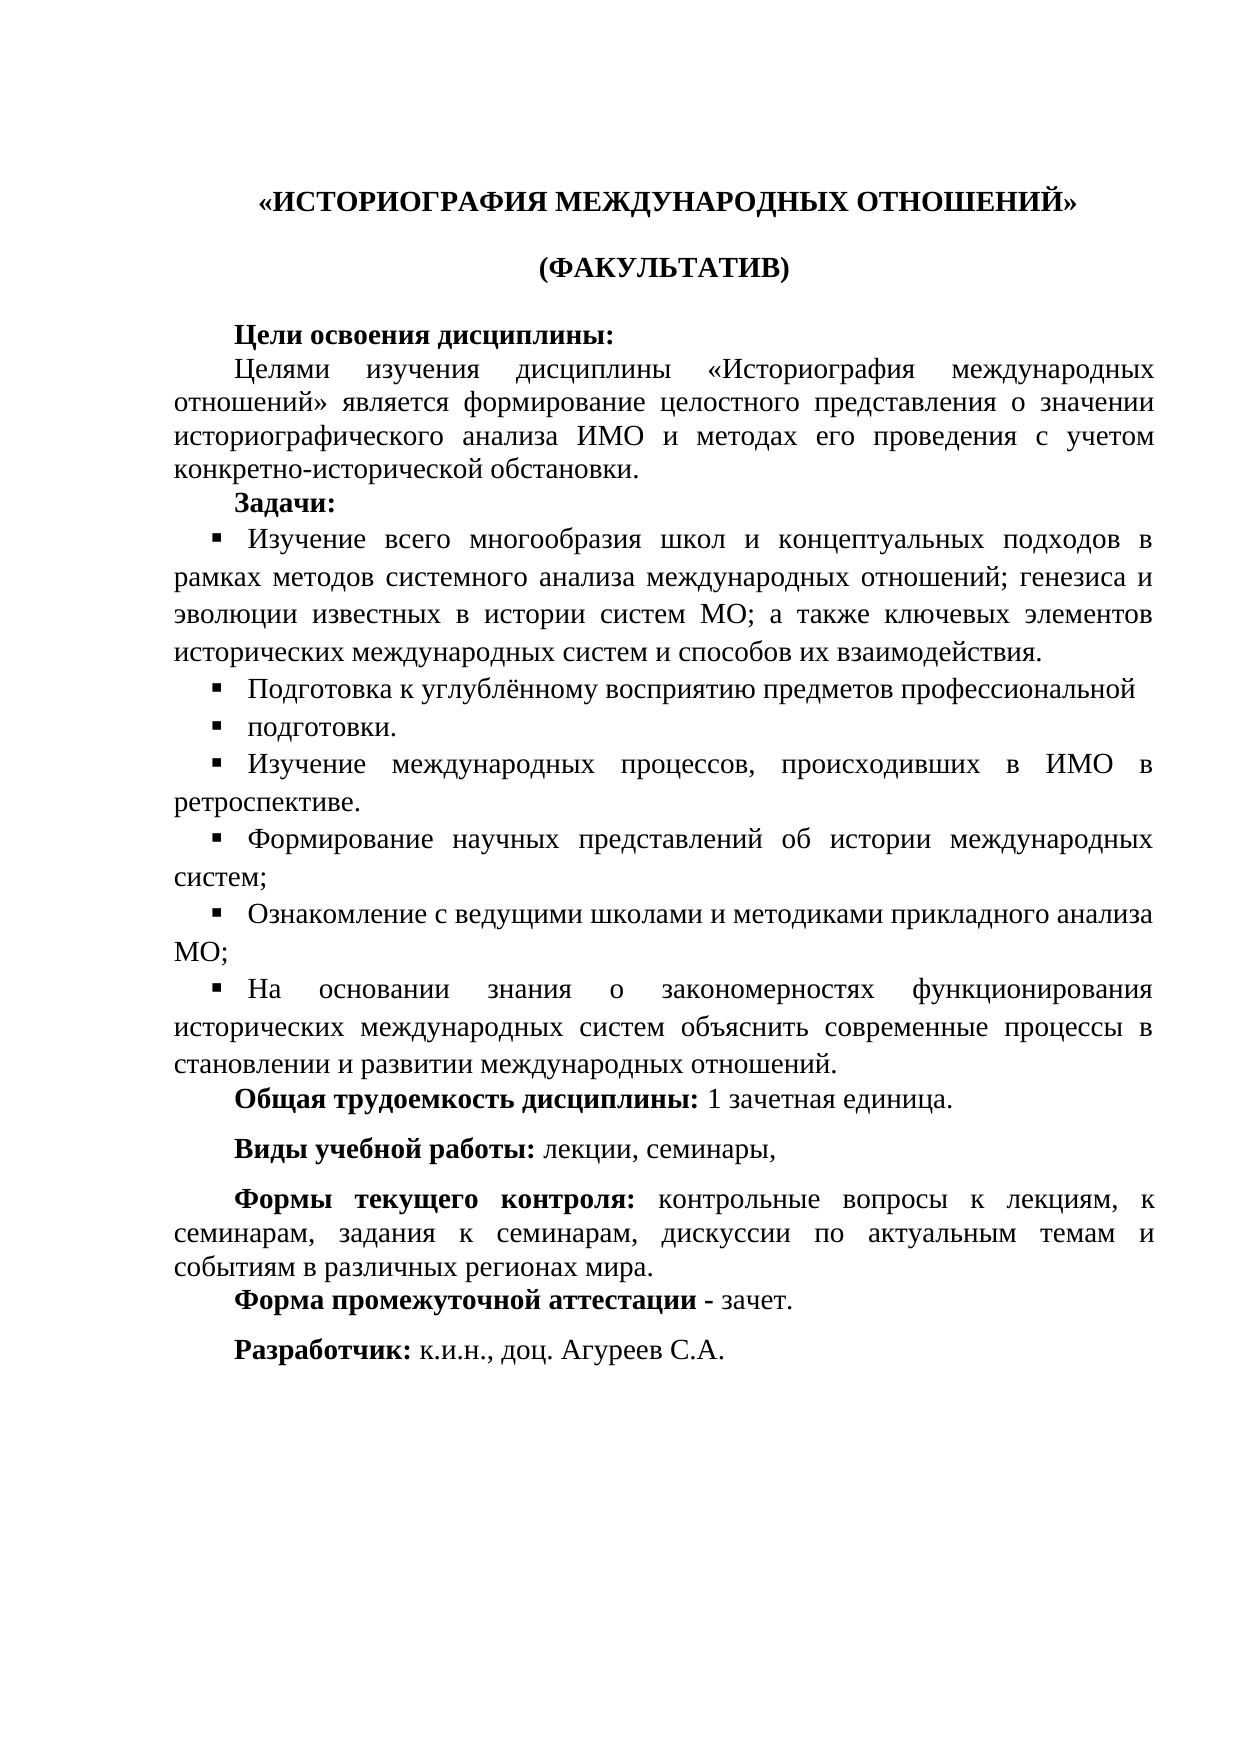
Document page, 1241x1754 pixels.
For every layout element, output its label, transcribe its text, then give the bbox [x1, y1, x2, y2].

list На основании знания о закономерностях функционирования исторических международных систем объяснить современные процессы в становлении и развитии международных отношений. [173, 969, 1154, 1081]
list Изучение всего многообразия школ и концептуальных подходов в рамках методов системного анализа международных отношений; генезиса и эволюции известных в истории систем МО; а также ключевых элементов исторических международных систем и способов их взаимодействия. [173, 519, 1154, 669]
text Разработчик: к.и.н., доц. Агуреев С.А. [173, 1332, 1155, 1366]
text «ИСТОРИОГРАФИЯ МЕЖДУНАРОДНЫХ ОТНОШЕНИЙ» [173, 184, 1155, 217]
text Целями изучения дисциплины «Историография международных отношений» является формирование целостного представления о значении историографического анализа ИМО и методах его проведения с учетом конкретно-исторической обстановки. [173, 351, 1155, 485]
text Цели освоения дисциплины: [173, 317, 1155, 351]
text Формы текущего контроля: контрольные вопросы к лекциям, к семинарам, задания к семинарам, дискуссии по актуальным темам и событиям в различных регионах мира. [173, 1182, 1155, 1282]
list Изучение международных процессов, происходивших в ИМО в ретроспективе. [173, 744, 1154, 819]
list Ознакомление с ведущими школами и методиками прикладного анализа МО; [173, 894, 1154, 969]
list подготовки. [173, 706, 1154, 744]
text (ФАКУЛЬТАТИВ) [173, 251, 1155, 284]
text Форма промежуточной аттестации - зачет. [173, 1282, 1155, 1316]
text Задачи: [173, 485, 1155, 519]
list Формирование научных представлений об истории международных систем; [173, 819, 1154, 894]
text Общая трудоемкость дисциплины: 1 зачетная единица. [173, 1081, 1155, 1115]
text Виды учебной работы: лекции, семинары, [173, 1131, 1155, 1165]
list Подготовка к углублённому восприятию предметов профессиональной [173, 669, 1154, 706]
